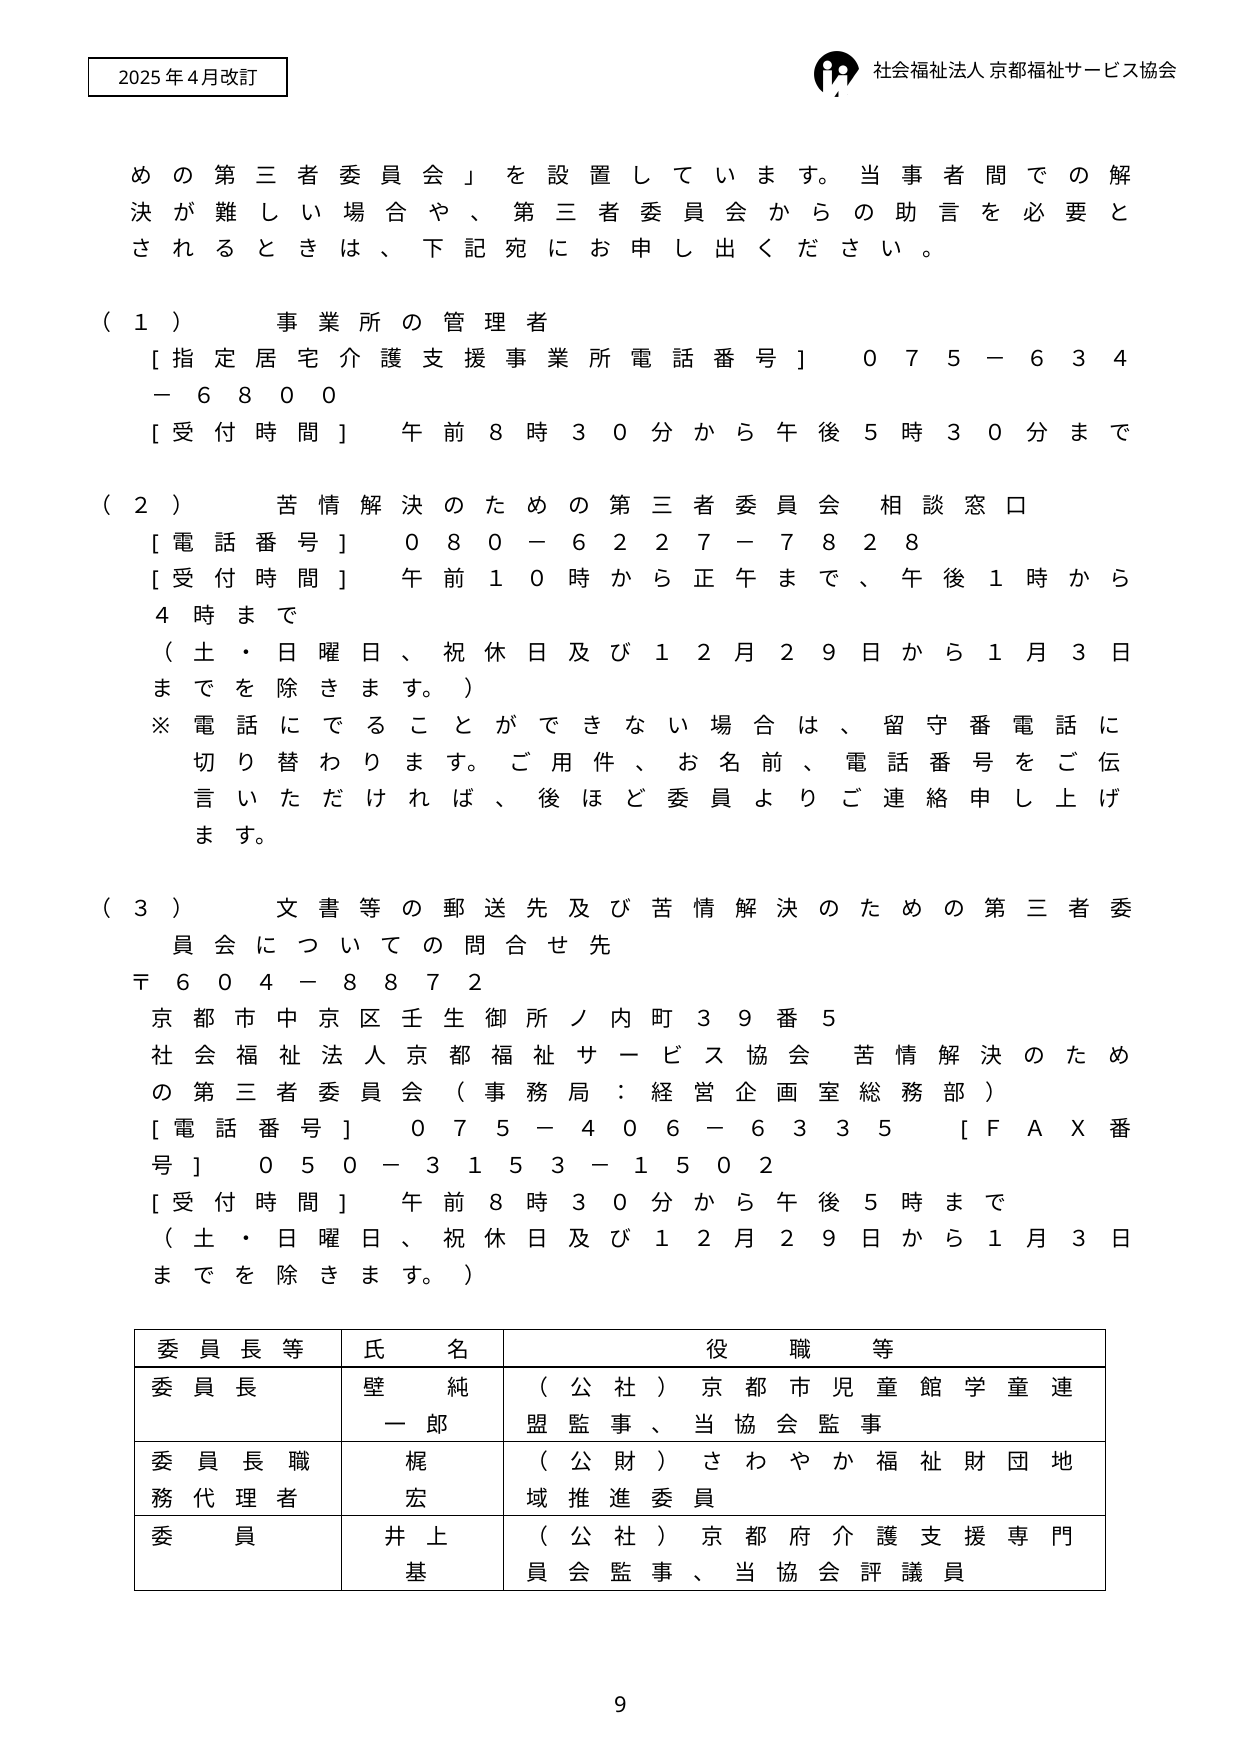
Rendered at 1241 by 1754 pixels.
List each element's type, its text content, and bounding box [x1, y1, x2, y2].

table_header 役 職 等 [504, 1330, 1105, 1366]
table_cell 委 員 [135, 1516, 341, 1589]
text [指定居宅介護支援事業所電話番号] ０７５－６３４－６８００ [148, 339, 1151, 412]
text 京都市中京区壬生御所ノ内町３９番５ [148, 999, 1151, 1035]
list 苦情解決のための第三者委員会 相談窓口 [89, 485, 1151, 522]
table_cell 井上 基 [342, 1516, 503, 1589]
table_cell 梶 宏 [342, 1442, 503, 1515]
text 〒６０４－８８７２ [89, 962, 1151, 999]
table_cell （公社）京都府介護支援専門員会監事、当協会評議員 [504, 1516, 1105, 1589]
text [電話番号] ０８０－６２２７－７８２８ [148, 522, 1151, 559]
list 電話にでることができない場合は、留守番電話に切り替わります。ご用件、お名前、電話番号をご伝言いただければ、後ほど委員よりご連絡申し上げます。 [148, 705, 1141, 852]
table_cell （公財）さわやか福祉財団地域推進委員 [504, 1442, 1105, 1515]
text （土・日曜日、祝休日及び１２月２９日から１月３日までを除きます。） [148, 1219, 1151, 1292]
text [受付時間] 午前８時３０分から午後５時３０分まで [148, 412, 1151, 449]
table_header 委員長等 [135, 1330, 341, 1366]
table_cell 委員長職務代理者 [135, 1442, 341, 1515]
text （土・日曜日、祝休日及び１２月２９日から１月３日までを除きます。） [148, 632, 1151, 705]
text [電話番号] ０７５－４０６－６３３５ [ＦＡＸ番号] ０５０－３１５３－１５０２ [148, 1109, 1151, 1182]
table_cell 壁 純一郎 [342, 1368, 503, 1441]
table_header 氏 名 [342, 1330, 503, 1366]
table_cell （公社）京都市児童館学童連盟監事、当協会監事 [504, 1368, 1105, 1441]
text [131, 155, 1151, 265]
text [受付時間] 午前８時３０分から午後５時まで [148, 1182, 1151, 1219]
text 社会福祉法人京都福祉サービス協会 苦情解決のための第三者委員会（事務局：経営企画室総務部） [148, 1035, 1151, 1109]
table_cell 委員長 [135, 1368, 341, 1441]
list 事業所の管理者 [89, 302, 1151, 339]
text [受付時間] 午前１０時から正午まで、午後１時から４時まで [148, 559, 1151, 632]
list 文書等の郵送先及び苦情解決のための第三者委員会についての問合せ先 [89, 889, 1151, 962]
